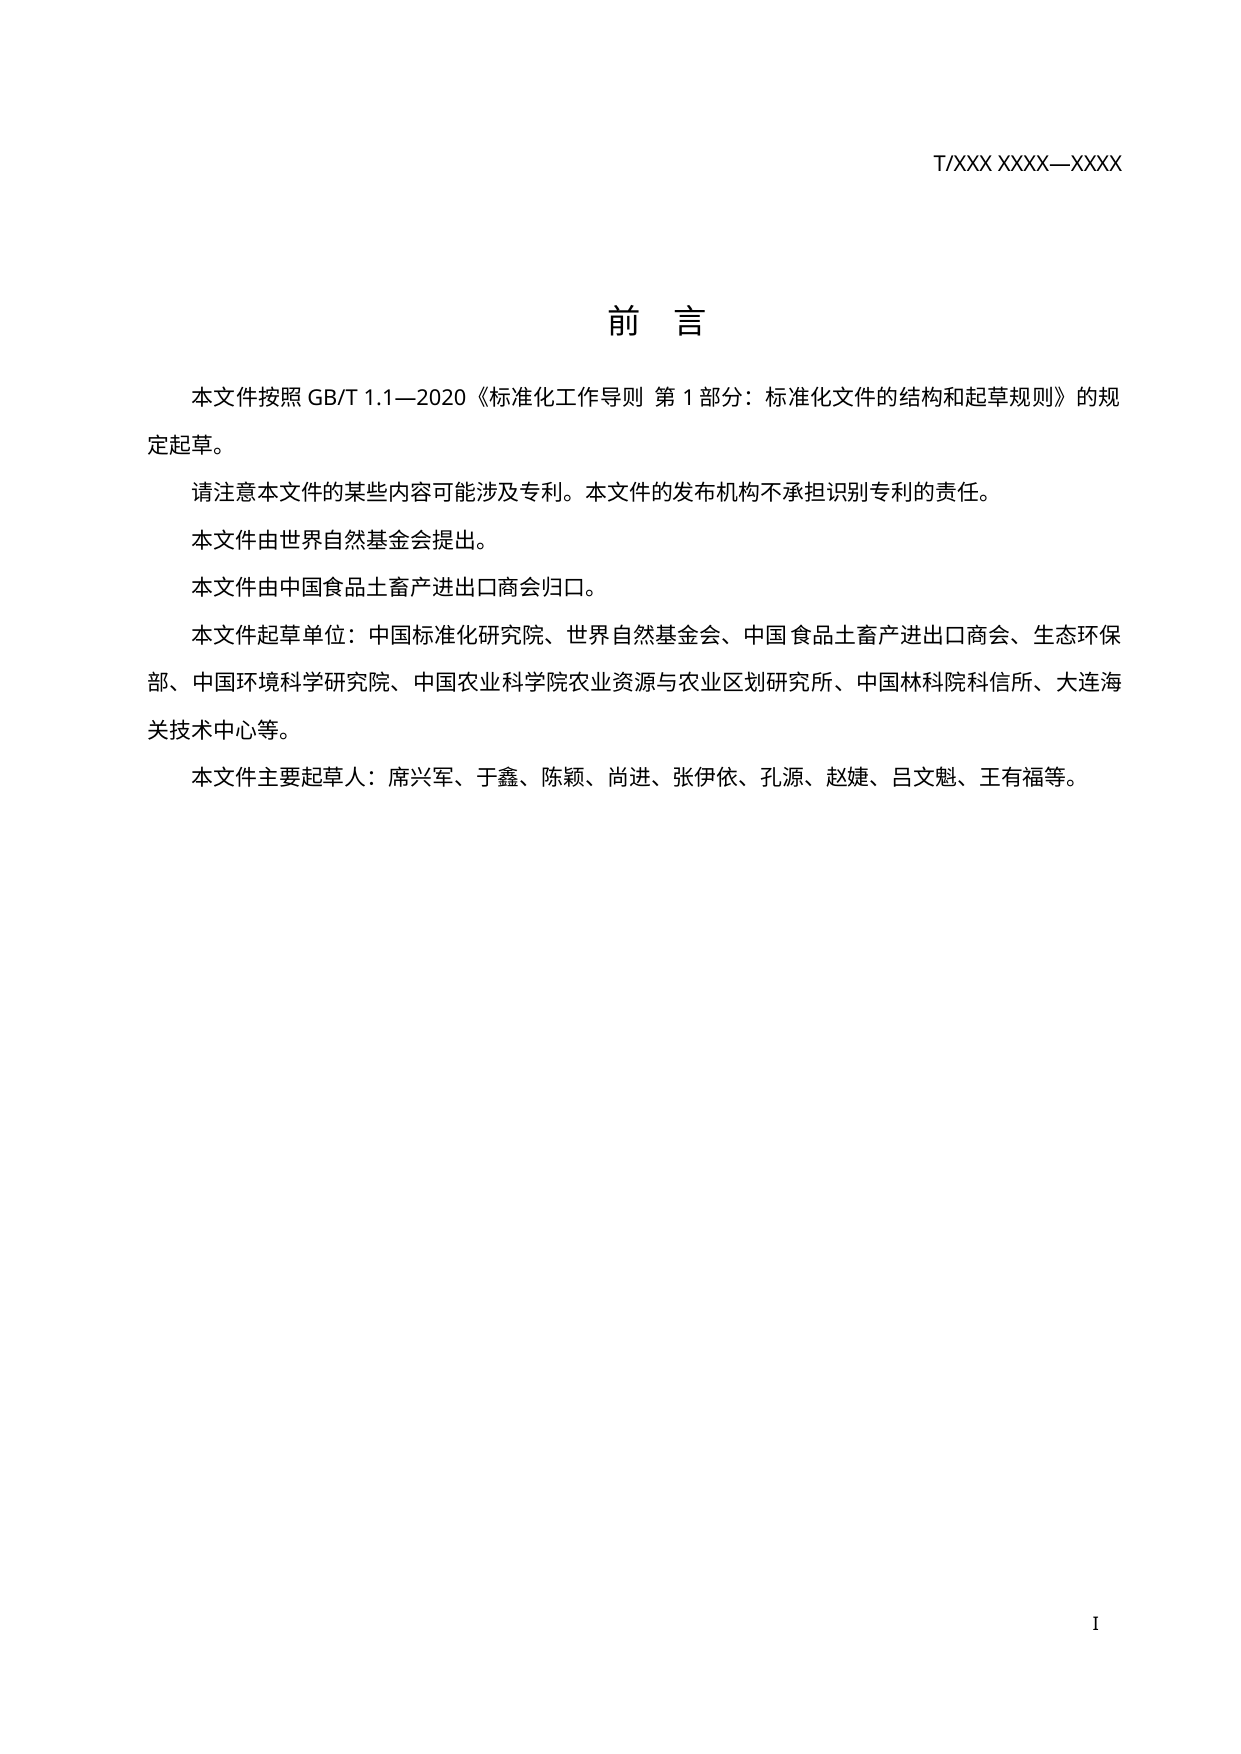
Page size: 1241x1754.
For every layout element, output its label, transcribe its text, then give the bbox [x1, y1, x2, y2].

text 请注意本文件的某些内容可能涉及专利。本文件的发布机构不承担识别专利的责任。 [148, 475, 1122, 507]
text 本文件按照GB/T 1.1—2020《标准化工作导则 第1部分：标准化文件的结构和起草规则》的规定起草。 [148, 380, 1122, 459]
text 本文件起草单位：中国标准化研究院、世界自然基金会、中国食品土畜产进出口商会、生态环保部、中国环境科学研究院、中国农业科学院农业资源与农业区划研究所、中国林科院科信所、大连海关技术中心等。 [148, 618, 1122, 744]
text 本文件主要起草人：席兴军、于鑫、陈颖、尚进、张伊依、孔源、赵婕、吕文魁、王有福等。 [148, 760, 1122, 792]
text 前言 [148, 294, 1122, 343]
text 本文件由中国食品土畜产进出口商会归口。 [148, 570, 1122, 602]
text 本文件由世界自然基金会提出。 [148, 523, 1122, 554]
